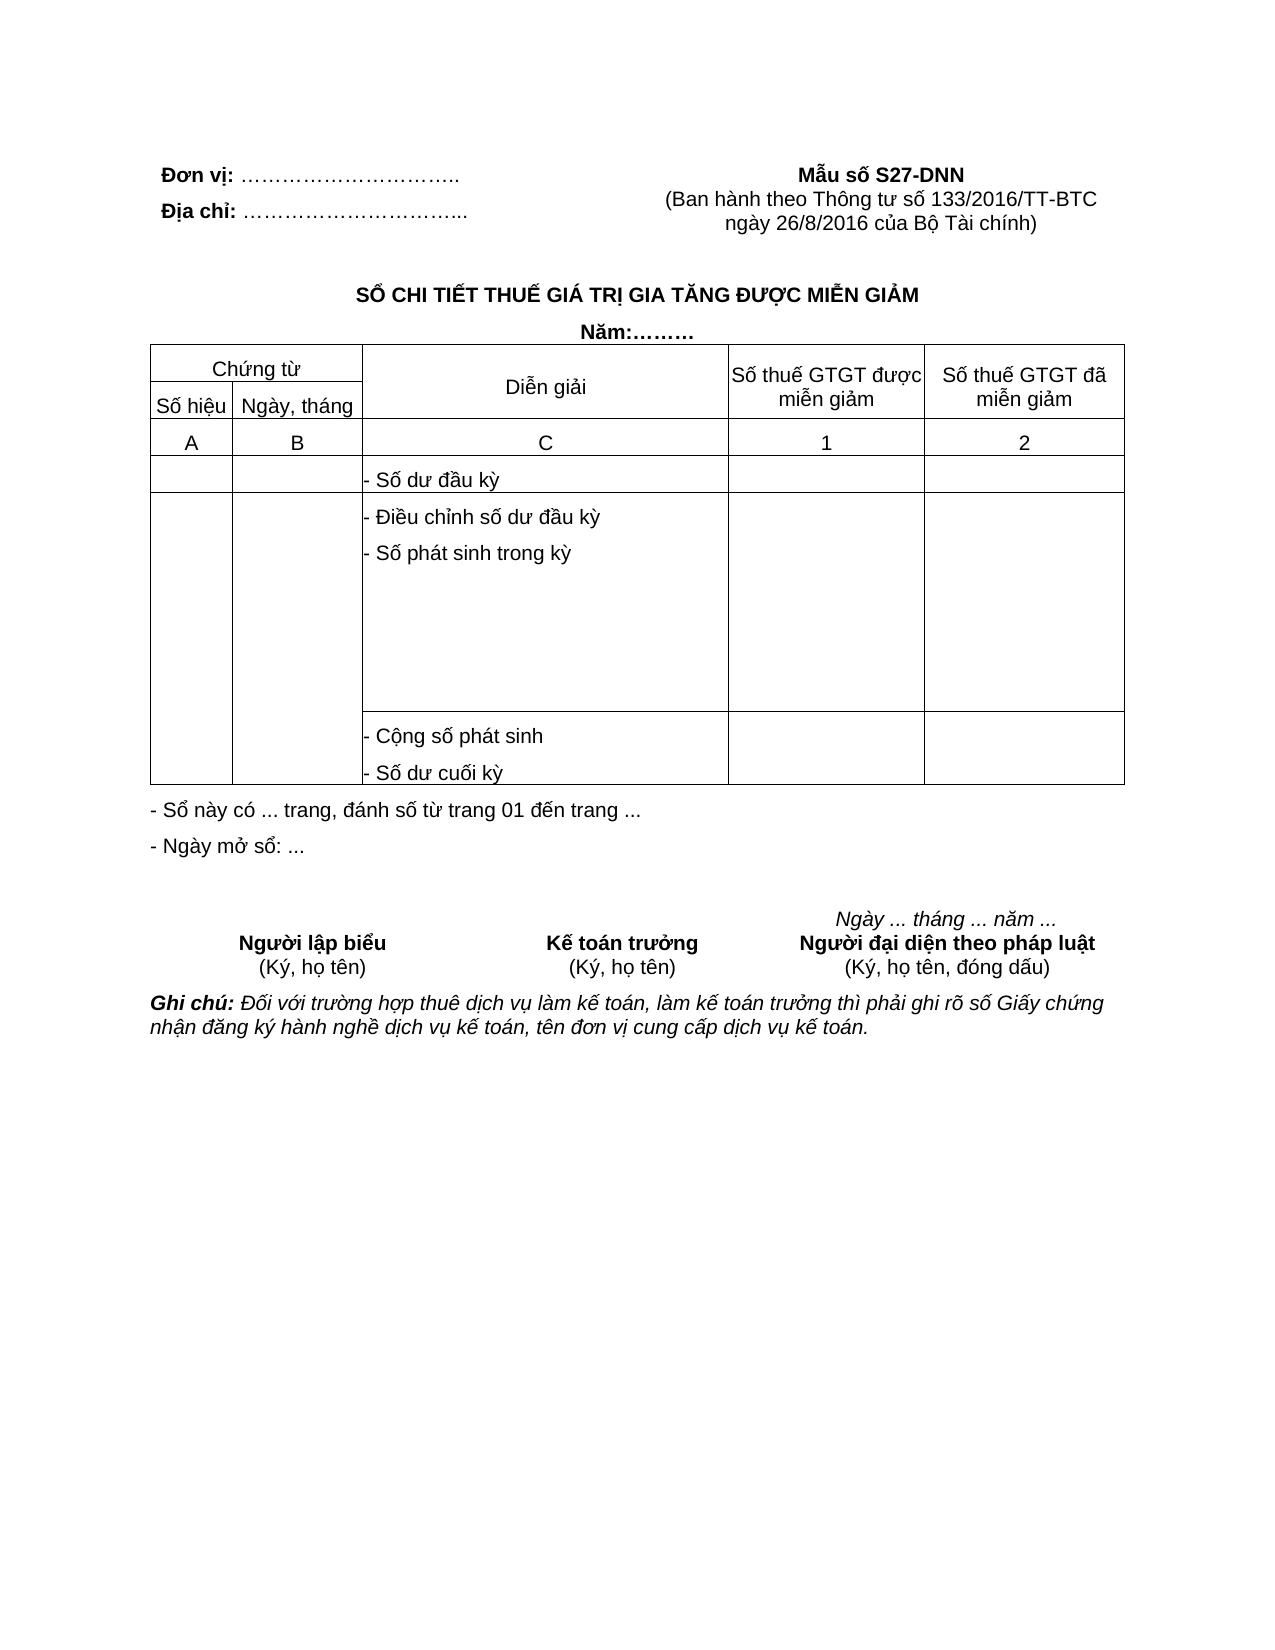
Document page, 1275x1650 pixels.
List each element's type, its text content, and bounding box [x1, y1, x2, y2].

table_cell [233, 493, 362, 784]
table_cell - Điều chỉnh số dư đầu kỳ - Số phát sinh trong kỳ [363, 493, 728, 711]
table_cell [729, 712, 924, 784]
table_cell Số hiệu [151, 382, 232, 418]
table_header Đơn vị: ………………………….. Địa chỉ: …………………………... [150, 150, 637, 234]
table_cell B [233, 419, 362, 455]
table_cell [925, 712, 1124, 784]
table_header Mẫu số S27-DNN (Ban hành theo Thông tư số 133/2016/TT-BTC ngày 26/8/2016 của Bộ Tài chính) [638, 150, 1125, 234]
table_header Người lập biểu (Ký, họ tên) [150, 894, 475, 979]
text SỔ CHI TIẾT THUẾ GIÁ TRỊ GIA TĂNG ĐƯỢC MIỄN GIẢM [150, 283, 1125, 307]
table_header Số thuế GTGT đã miễn giảm [925, 345, 1124, 418]
table_cell [925, 493, 1124, 711]
table_cell [729, 493, 924, 711]
table_cell [151, 456, 232, 492]
text Năm:……… [150, 320, 1125, 344]
table_cell - Cộng số phát sinh - Số dư cuối kỳ [363, 712, 728, 784]
table_header Kế toán trưởng (Ký, họ tên) [475, 894, 770, 979]
table_cell Ngày, tháng [233, 382, 362, 418]
text - Sổ này có ... trang, đánh số từ trang 01 đến trang ... [150, 797, 1125, 821]
table_cell 2 [925, 419, 1124, 455]
table_header Diễn giải [363, 345, 728, 418]
table_header Chứng từ [151, 345, 362, 381]
text Ghi chú: Đối với trường hợp thuê dịch vụ làm kế toán, làm kế toán trưởng thì phải ghi rõ số Giấy chứng nhận đăng ký hành nghề dịch vụ kế toán, tên đơn vị cung cấp dịch vụ kế toán. [150, 991, 1125, 1039]
table_header Số thuế GTGT được miễn giảm [729, 345, 924, 418]
table_cell C [363, 419, 728, 455]
table_cell [925, 456, 1124, 492]
table_cell - Số dư đầu kỳ [363, 456, 728, 492]
table_cell [151, 493, 232, 784]
table_cell 1 [729, 419, 924, 455]
table_cell [729, 456, 924, 492]
table_header Ngày ... tháng ... năm ... Người đại diện theo pháp luật (Ký, họ tên, đóng dấu) [770, 894, 1125, 979]
table_cell A [151, 419, 232, 455]
table_cell [233, 456, 362, 492]
text - Ngày mở sổ: ... [150, 834, 1125, 858]
